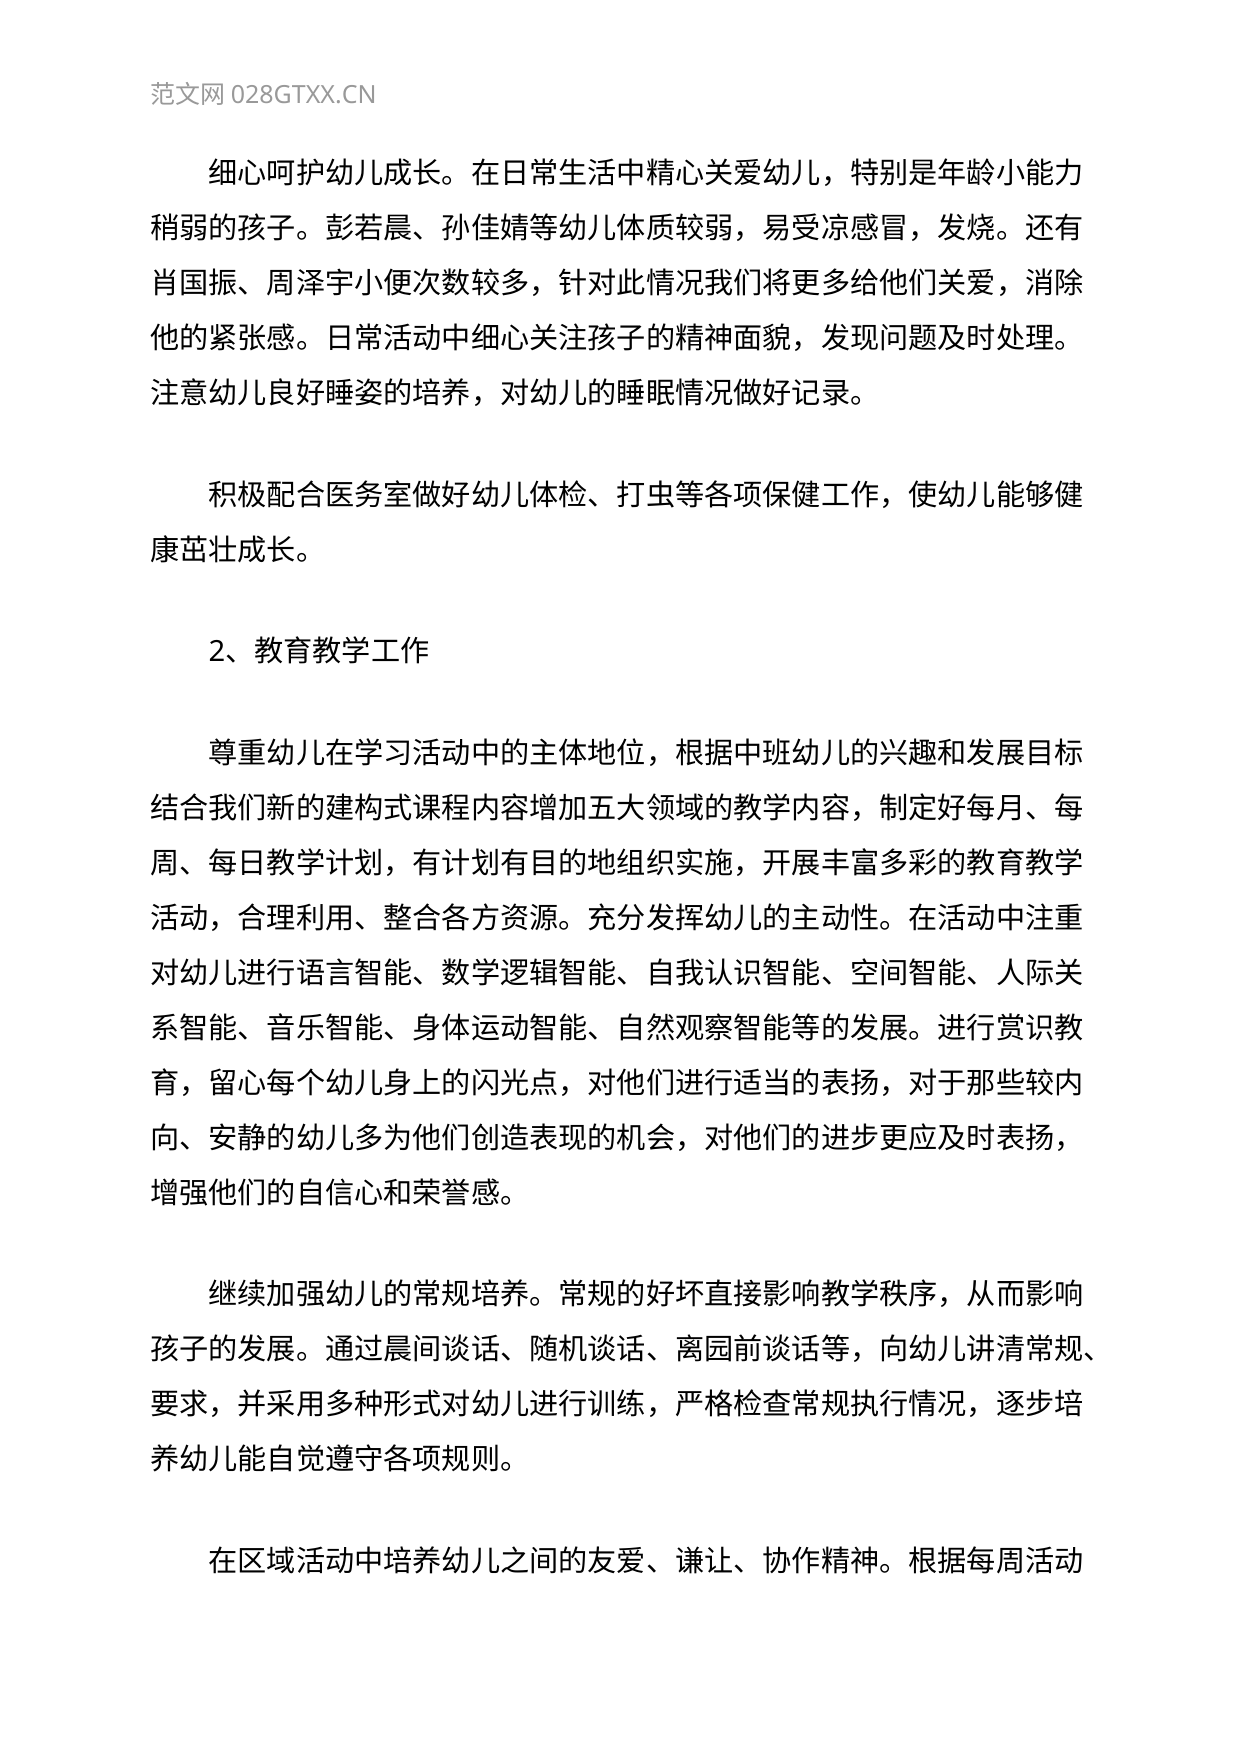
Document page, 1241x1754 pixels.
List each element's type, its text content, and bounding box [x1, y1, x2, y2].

text 细心呵护幼儿成长。在日常生活中精心关爱幼儿，特别是年龄小能力稍弱的孩子。彭若晨、孙佳婧等幼儿体质较弱，易受凉感冒，发烧。还有肖国振、周泽宇小便次数较多，针对此情况我们将更多给他们关爱，消除他的紧张感。日常活动中细心关注孩子的精神面貌，发现问题及时处理。注意幼儿良好睡姿的培养，对幼儿的睡眠情况做好记录。 [150, 150, 1090, 412]
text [150, 1537, 1090, 1580]
text 积极配合医务室做好幼儿体检、打虫等各项保健工作，使幼儿能够健康茁壮成长。 [150, 471, 1090, 568]
text 尊重幼儿在学习活动中的主体地位，根据中班幼儿的兴趣和发展目标结合我们新的建构式课程内容增加五大领域的教学内容，制定好每月、每周、每日教学计划，有计划有目的地组织实施，开展丰富多彩的教育教学活动，合理利用、整合各方资源。充分发挥幼儿的主动性。在活动中注重对幼儿进行语言智能、数学逻辑智能、自我认识智能、空间智能、人际关系智能、音乐智能、身体运动智能、自然观察智能等的发展。进行赏识教育，留心每个幼儿身上的闪光点，对他们进行适当的表扬，对于那些较内向、安静的幼儿多为他们创造表现的机会，对他们的进步更应及时表扬，增强他们的自信心和荣誉感。 [150, 730, 1090, 1211]
text 继续加强幼儿的常规培养。常规的好坏直接影响教学秩序，从而影响孩子的发展。通过晨间谈话、随机谈话、离园前谈话等，向幼儿讲清常规、要求，并采用多种形式对幼儿进行训练，严格检查常规执行情况，逐步培养幼儿能自觉遵守各项规则。 [150, 1271, 1090, 1478]
text 2、教育教学工作 [150, 628, 1090, 670]
